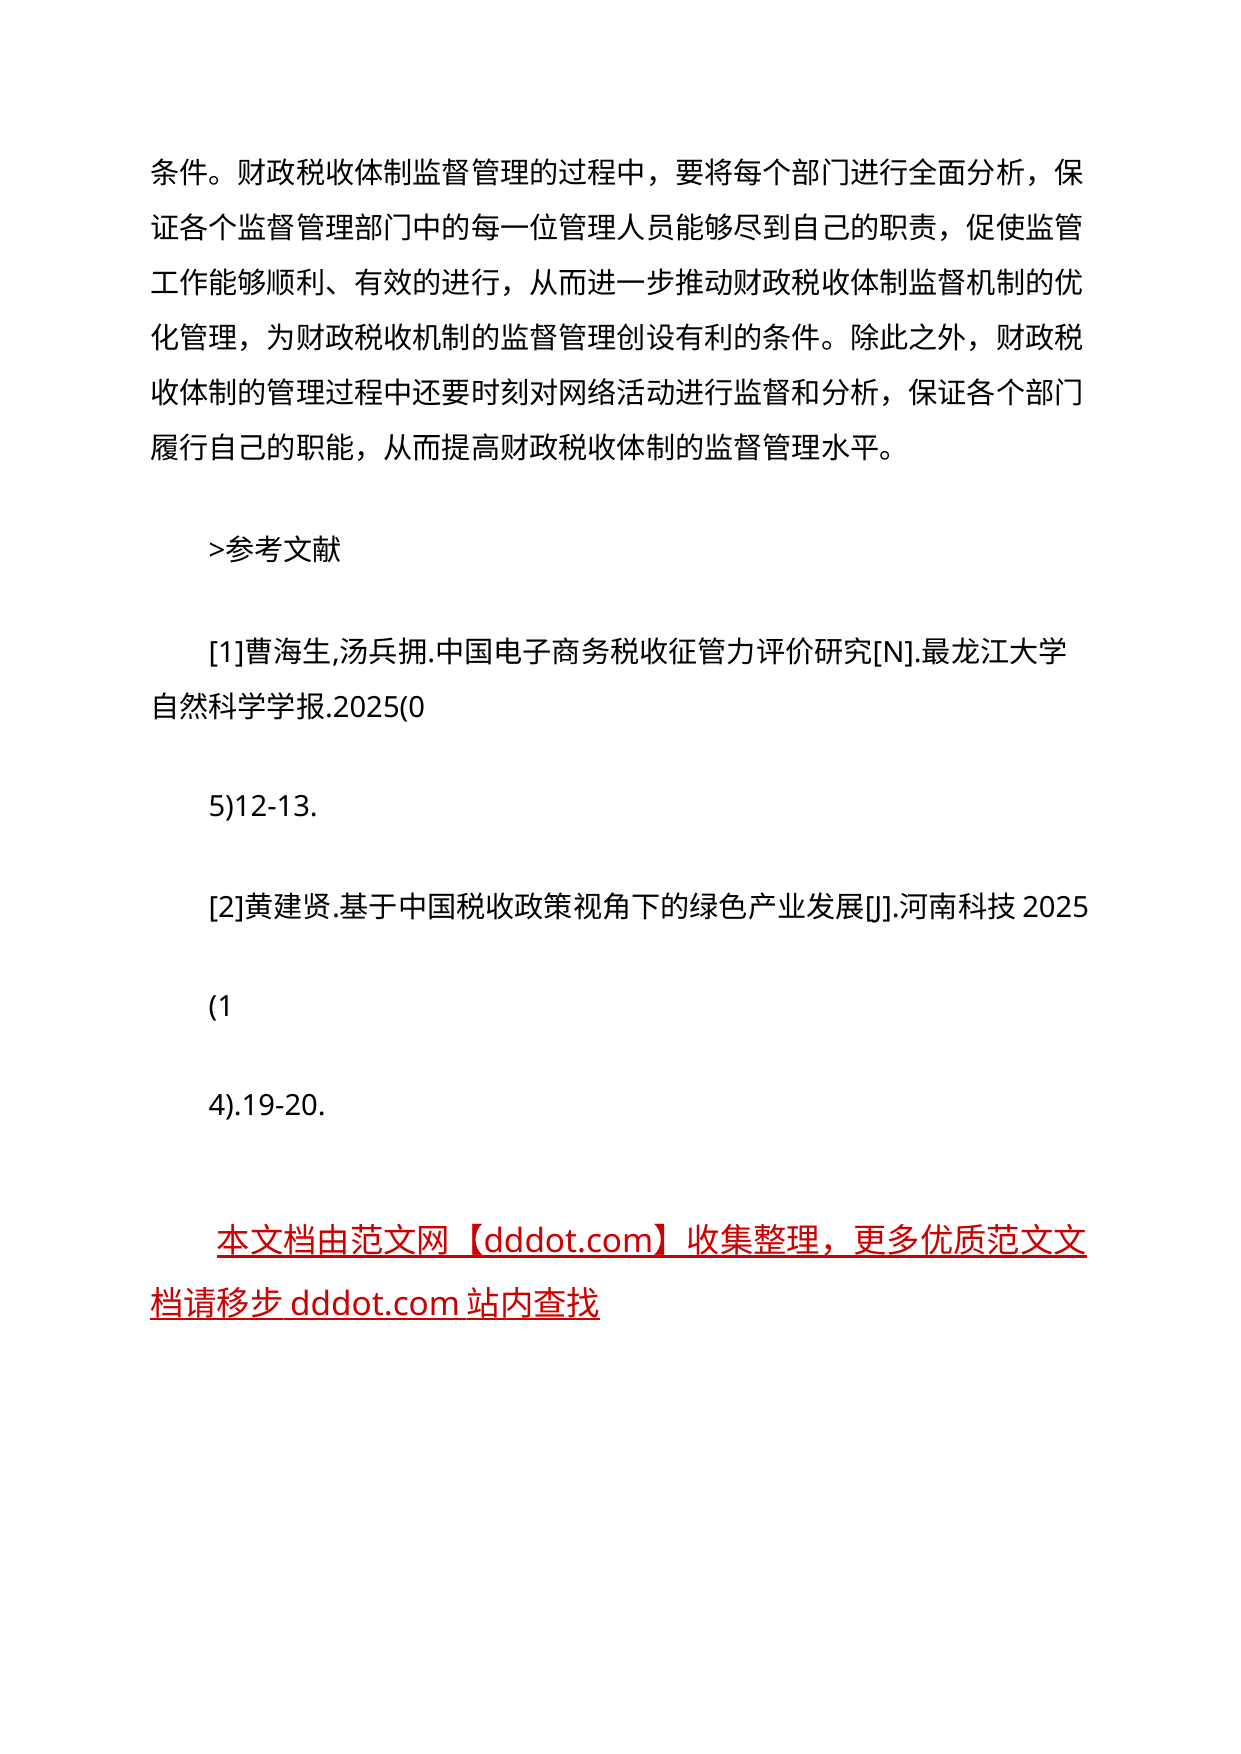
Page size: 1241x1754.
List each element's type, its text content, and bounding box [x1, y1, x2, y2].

text (1 [150, 986, 1090, 1025]
text 5)12-13. [150, 785, 1090, 825]
text [2]黄建贤.基于中国税收政策视角下的绿色产业发展[J].河南科技2025 [150, 884, 1090, 926]
text >参考文献 [150, 526, 1090, 569]
text 4).19-20. [150, 1084, 1090, 1124]
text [150, 150, 1090, 467]
text 本文档由范文网【dddot.com】收集整理，更多优质范文文档请移步dddot.com站内查找 [150, 1214, 1090, 1325]
text [1]曹海生,汤兵拥.中国电子商务税收征管力评价研究[N].最龙江大学自然科学学报.2025(0 [150, 628, 1090, 726]
